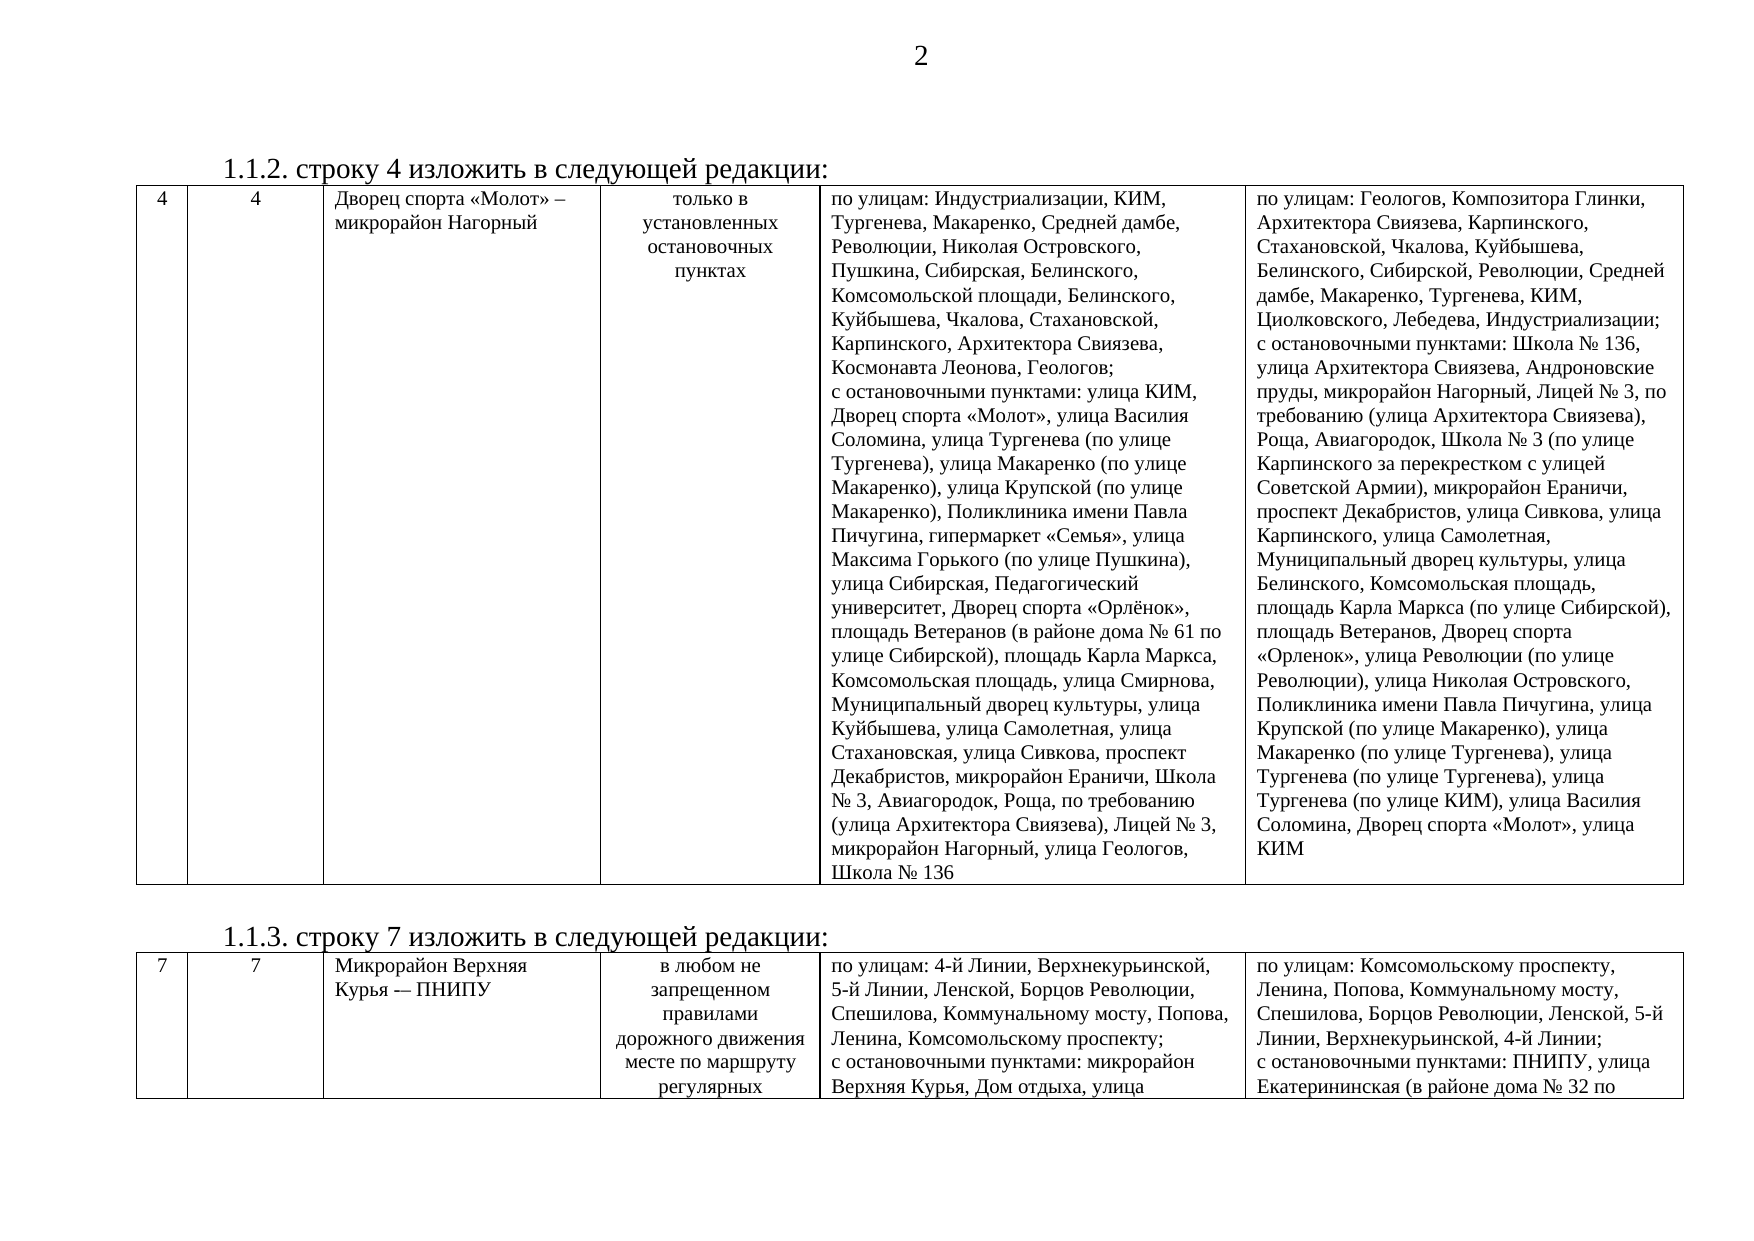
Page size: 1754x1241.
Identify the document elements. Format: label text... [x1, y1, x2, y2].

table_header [324, 953, 600, 1098]
table_header по улицам: Индустриализации, КИМ, Тургенева, Макаренко, Средней дамбе, Революции, Николая Островского, Пушкина, Сибирская, Белинского, Комсомольской площади, Белинского, Куйбышева, Чкалова, Стахановской, Карпинского, Архитектора Свиязева, Космонавта Леонова, Геологов; с остановочными пунктами: улица КИМ, Дворец спорта «Молот», улица Василия Соломина, улица Тургенева (по улице Тургенева), улица Макаренко (по улице Макаренко), улица Крупской (по улице Макаренко), Поликлиника имени Павла Пичугина, гипермаркет «Семья», улица Максима Горького (по улице Пушкина), улица Сибирская, Педагогический университет, Дворец спорта «Орлёнок», площадь Ветеранов (в районе дома № 61 по улице Сибирской), площадь Карла Маркса, Комсомольская площадь, улица Смирнова, Муниципальный дворец культуры, улица Куйбышева, улица Самолетная, улица Стахановская, улица Сивкова, проспект Декабристов, микрорайон Ераничи, Школа № 3, Авиагородок, Роща, по требованию (улица Архитектора Свиязева), Лицей № 3, микрорайон Нагорный, улица Геологов, Школа № 136 [821, 186, 1245, 884]
table_header по улицам: Геологов, Композитора Глинки, Архитектора Свиязева, Карпинского, Стахановской, Чкалова, Куйбышева, Белинского, Сибирской, Революции, Средней дамбе, Макаренко, Тургенева, КИМ, Циолковского, Лебедева, Индустриализации; с остановочными пунктами: Школа № 136, улица Архитектора Свиязева, Андроновские пруды, микрорайон Нагорный, Лицей № 3, по требованию (улица Архитектора Свиязева), Роща, Авиагородок, Школа № 3 (по улице Карпинского за перекрестком с улицей Советской Армии), микрорайон Ераничи, проспект Декабристов, улица Сивкова, улица Карпинского, улица Самолетная, Муниципальный дворец культуры, улица Белинского, Комсомольская площадь, площадь Карла Маркса (по улице Сибирской), площадь Ветеранов, Дворец спорта «Орленок», улица Революции (по улице Революции), улица Николая Островского, Поликлиника имени Павла Пичугина, улица Крупской (по улице Макаренко), улица Макаренко (по улице Тургенева), улица Тургенева (по улице Тургенева), улица Тургенева (по улице КИМ), улица Василия Соломина, Дворец спорта «Молот», улица КИМ [1246, 186, 1683, 884]
table_header 4 [188, 186, 323, 884]
table_header 7 [137, 953, 187, 1098]
table_header 7 [188, 953, 323, 1098]
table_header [601, 953, 819, 1098]
title 1.1.2. строку 4 изложить в следующей редакции: [148, 152, 1695, 185]
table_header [601, 186, 819, 884]
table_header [1246, 953, 1683, 1098]
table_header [821, 953, 1245, 1098]
table_header Дворец спорта «Молот» – микрорайон Нагорный [324, 186, 600, 884]
table_header 4 [137, 186, 187, 884]
title 1.1.3. строку 7 изложить в следующей редакции: [148, 919, 1695, 952]
